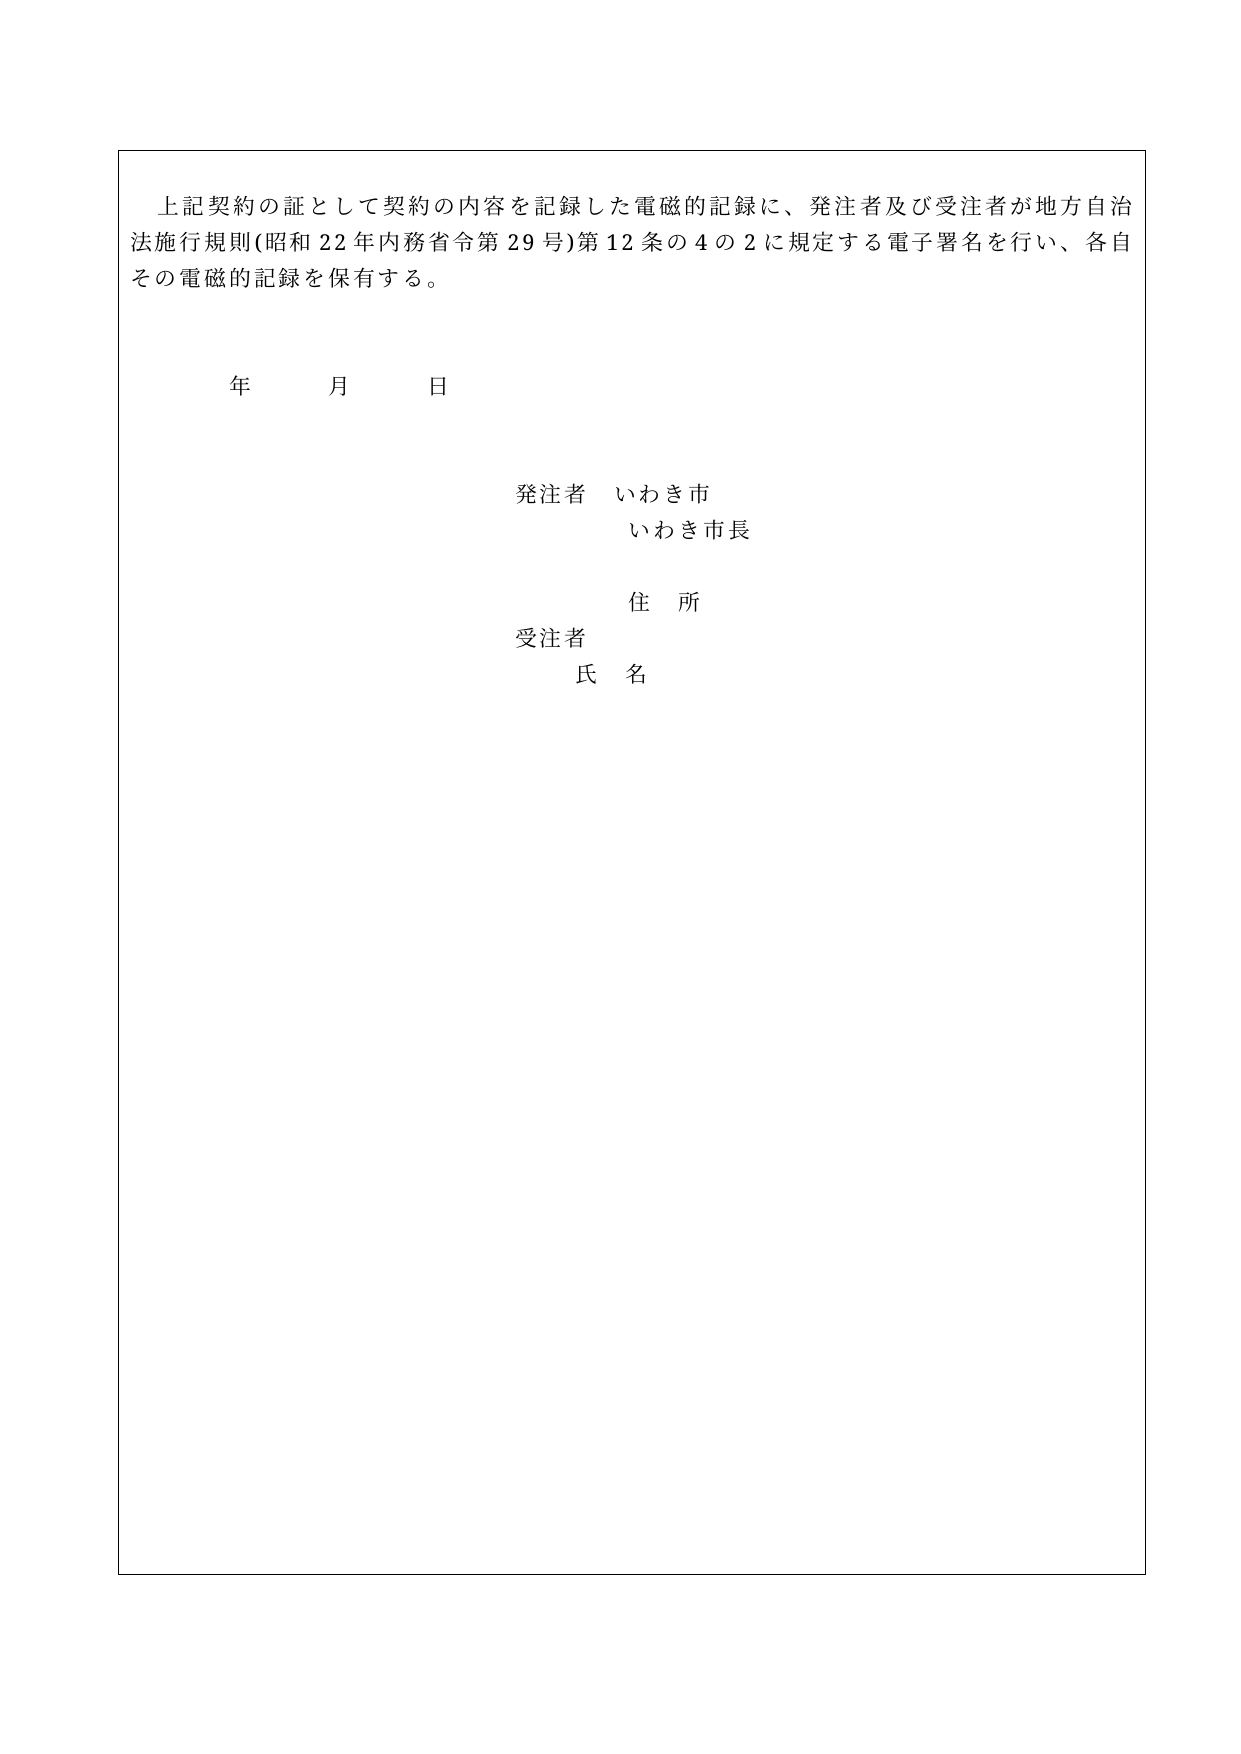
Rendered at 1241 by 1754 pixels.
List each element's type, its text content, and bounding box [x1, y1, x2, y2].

table_header 上記契約の証として契約の内容を記録した電磁的記録に、発注者及び受注者が地方自治法施行規則(昭和22年内務省令第29号)第12条の4の2に規定する電子署名を行い、各自その電磁的記録を保有する。 年 月 日 発注者 いわき市 いわき市長 住 所 受注者 氏 名 [119, 151, 1145, 1574]
